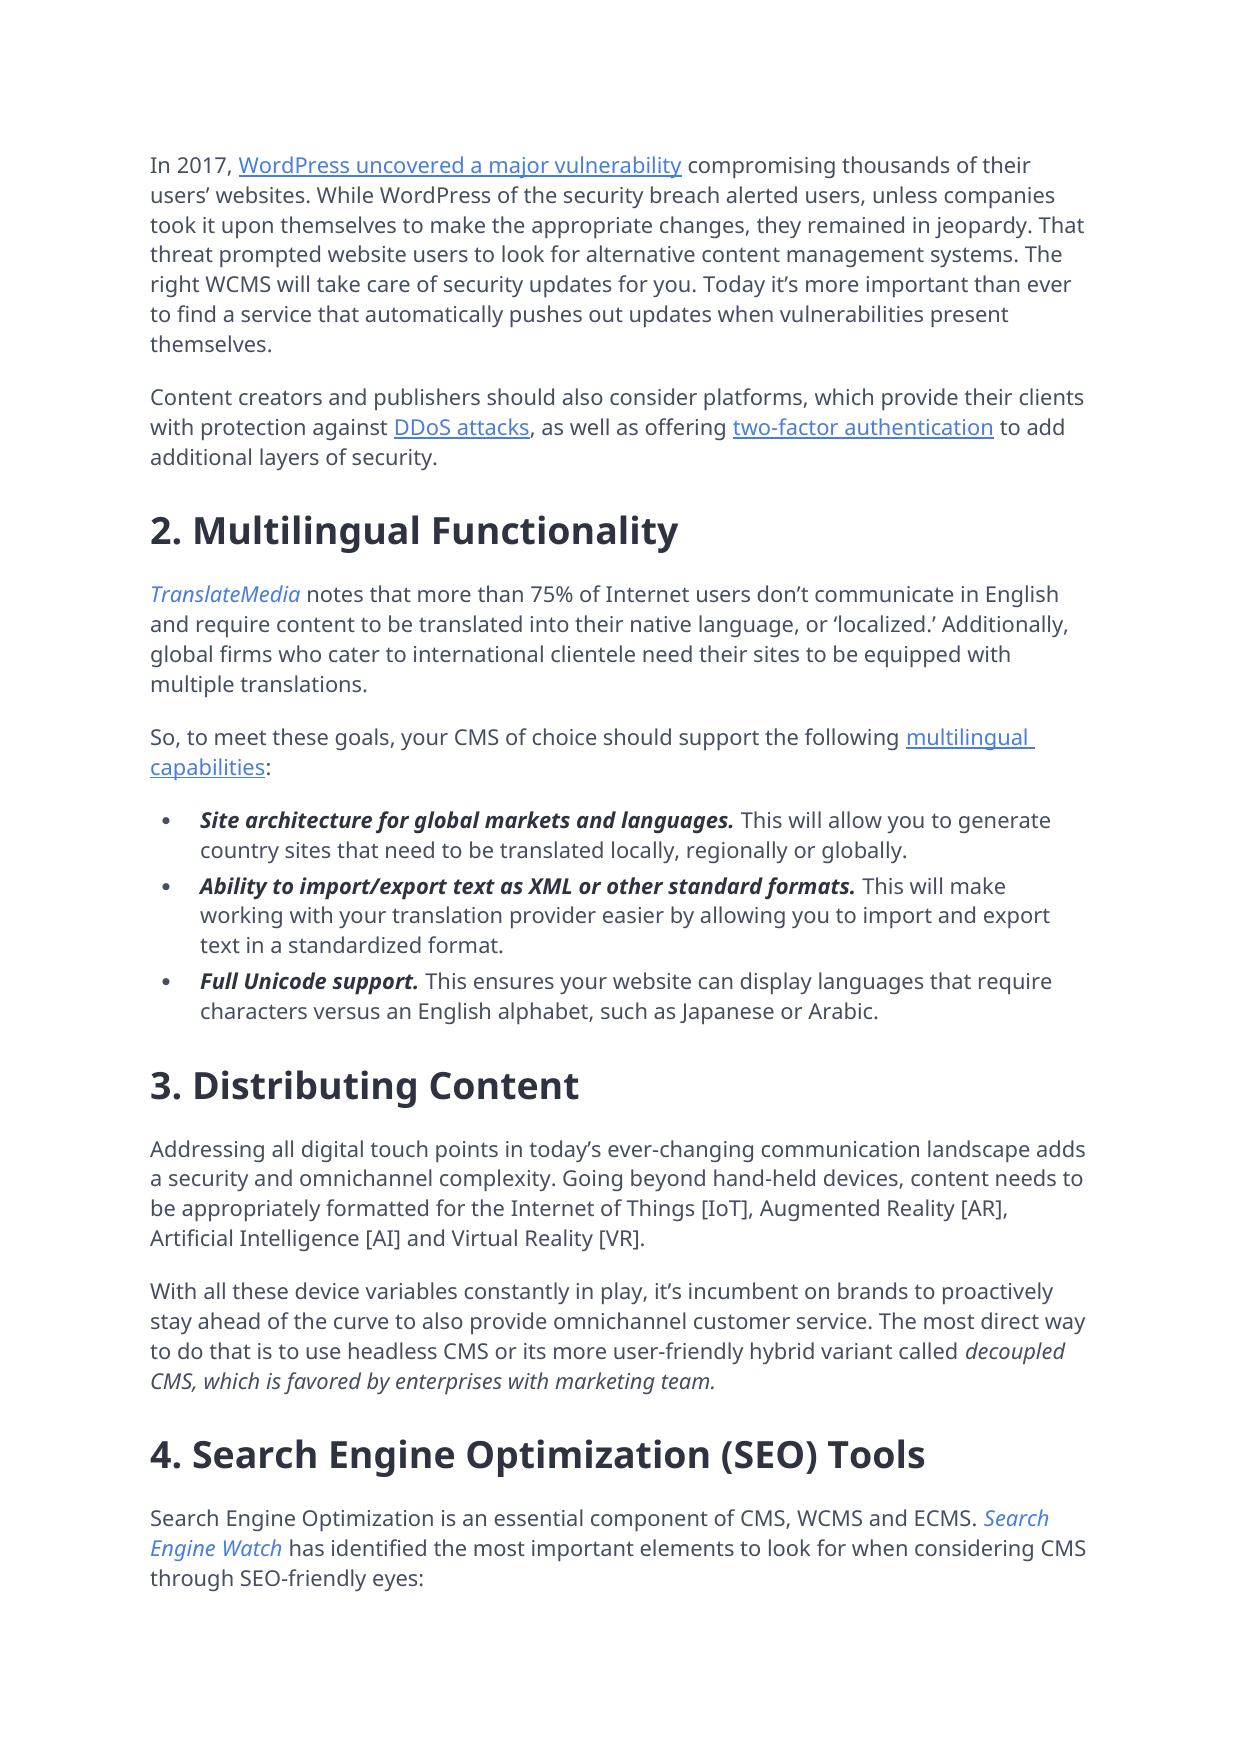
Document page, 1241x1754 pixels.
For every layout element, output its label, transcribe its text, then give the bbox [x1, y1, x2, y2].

text Search Engine Optimization is an essential component of CMS, WCMS and ECMS. Search Engine Watch has identified the most important elements to look for when considering CMS through SEO-friendly eyes: [150, 1503, 1090, 1593]
list Ability to import/export text as XML or other standard formats. This will make working with your translation provider easier by allowing you to import and export text in a standardized format. [162, 871, 1090, 960]
text With all these device variables constantly in play, it’s incumbent on brands to proactively stay ahead of the curve to also provide omnichannel customer service. The most direct way to do that is to use headless CMS or its more user-friendly hybrid variant called decoupled CMS, which is favored by enterprises with marketing team. [150, 1276, 1090, 1395]
text Addressing all digital touch points in today’s ever-changing communication landscape adds a security and omnichannel complexity. Going beyond hand-held devices, content needs to be appropriately formatted for the Internet of Things [IoT], Augmented Reality [AR], Artificial Intelligence [AI] and Virtual Reality [VR]. [150, 1134, 1090, 1253]
text In 2017, WordPress uncovered a major vulnerability compromising thousands of their users’ websites. While WordPress of the security breach alerted users, unless companies took it upon themselves to make the appropriate changes, they remained in jeopardy. That threat prompted website users to look for alternative content management systems. The right WCMS will take care of security updates for you. Today it’s more important than ever to find a service that automatically pushes out updates when vulnerabilities present themselves. [150, 150, 1090, 358]
subtitle 3. Distributing Content [150, 1059, 1090, 1110]
list Site architecture for global markets and languages. This will allow you to generate country sites that need to be translated locally, regionally or globally. [162, 805, 1090, 864]
text Content creators and publishers should also consider platforms, which provide their clients with protection against DDoS attacks, as well as offering two-factor authentication to add additional layers of security. [150, 382, 1090, 471]
subtitle 2. Multilingual Functionality [150, 505, 1090, 556]
text So, to meet these goals, your CMS of choice should support the following multilingual capabilities: [150, 722, 1090, 781]
subtitle 4. Search Engine Optimization (SEO) Tools [150, 1429, 1090, 1480]
text TranslateMedia notes that more than 75% of Internet users don’t communicate in English and require content to be translated into their native language, or ‘localized.’ Additionally, global firms who cater to international clientele need their sites to be equipped with multiple translations. [150, 579, 1090, 698]
list Full Unicode support. This ensures your website can display languages that require characters versus an English alphabet, such as Japanese or Arabic. [162, 966, 1090, 1026]
